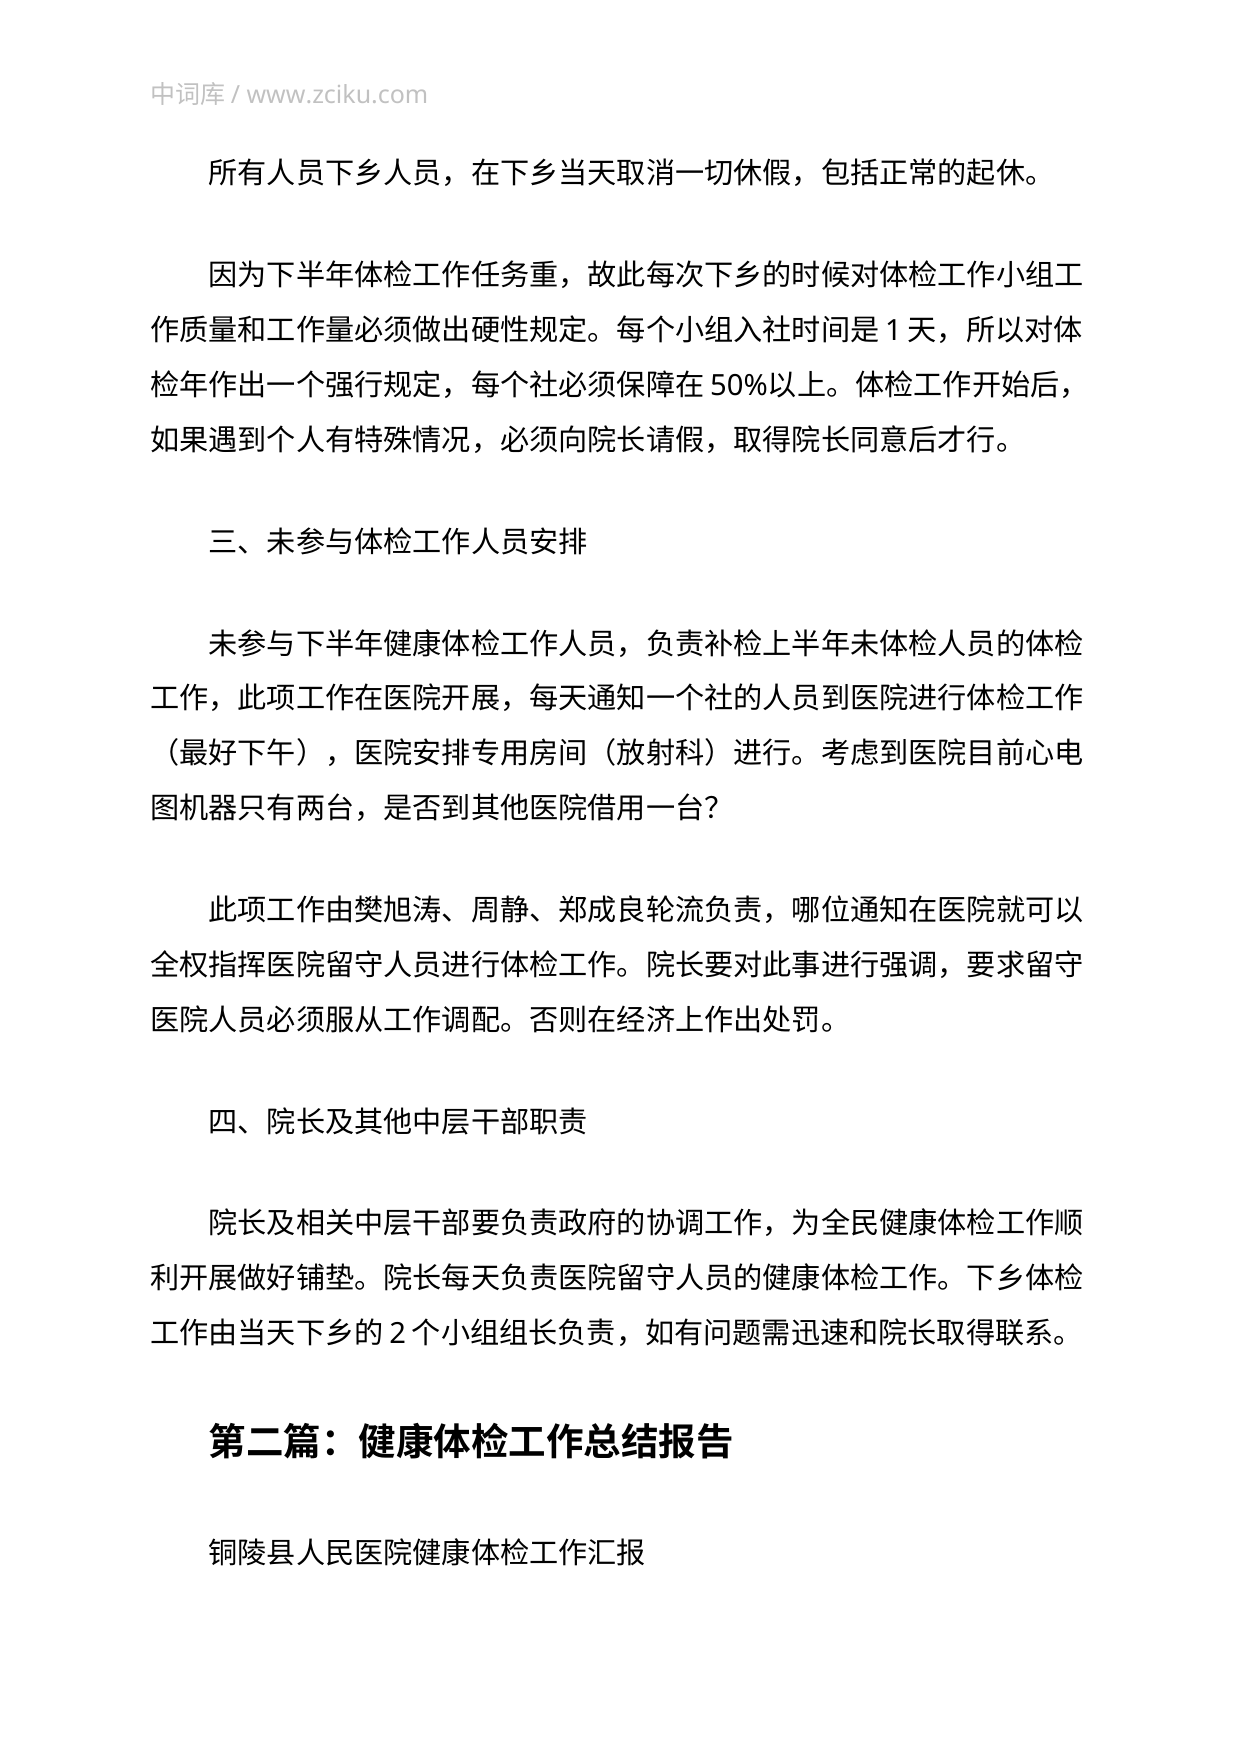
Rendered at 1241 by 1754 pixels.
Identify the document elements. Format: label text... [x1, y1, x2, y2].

text 院长及相关中层干部要负责政府的协调工作，为全民健康体检工作顺利开展做好铺垫。院长每天负责医院留守人员的健康体检工作。下乡体检工作由当天下乡的2个小组组长负责，如有问题需迅速和院长取得联系。 [150, 1200, 1090, 1352]
text 此项工作由樊旭涛、周静、郑成良轮流负责，哪位通知在医院就可以全权指挥医院留守人员进行体检工作。院长要对此事进行强调，要求留守医院人员必须服从工作调配。否则在经济上作出处罚。 [150, 887, 1090, 1039]
text 未参与下半年健康体检工作人员，负责补检上半年未体检人员的体检工作，此项工作在医院开展，每天通知一个社的人员到医院进行体检工作（最好下午），医院安排专用房间（放射科）进行。考虑到医院目前心电图机器只有两台，是否到其他医院借用一台？ [150, 620, 1090, 827]
text 第二篇：健康体检工作总结报告 [150, 1412, 1090, 1466]
text 因为下半年体检工作任务重，故此每次下乡的时候对体检工作小组工作质量和工作量必须做出硬性规定。每个小组入社时间是1天，所以对体检年作出一个强行规定，每个社必须保障在50%以上。体检工作开始后，如果遇到个人有特殊情况，必须向院长请假，取得院长同意后才行。 [150, 252, 1090, 459]
text 铜陵县人民医院健康体检工作汇报 [150, 1529, 1090, 1571]
text 四、院长及其他中层干部职责 [150, 1098, 1090, 1141]
text 所有人员下乡人员，在下乡当天取消一切休假，包括正常的起休。 [150, 150, 1090, 192]
text 三、未参与体检工作人员安排 [150, 518, 1090, 561]
